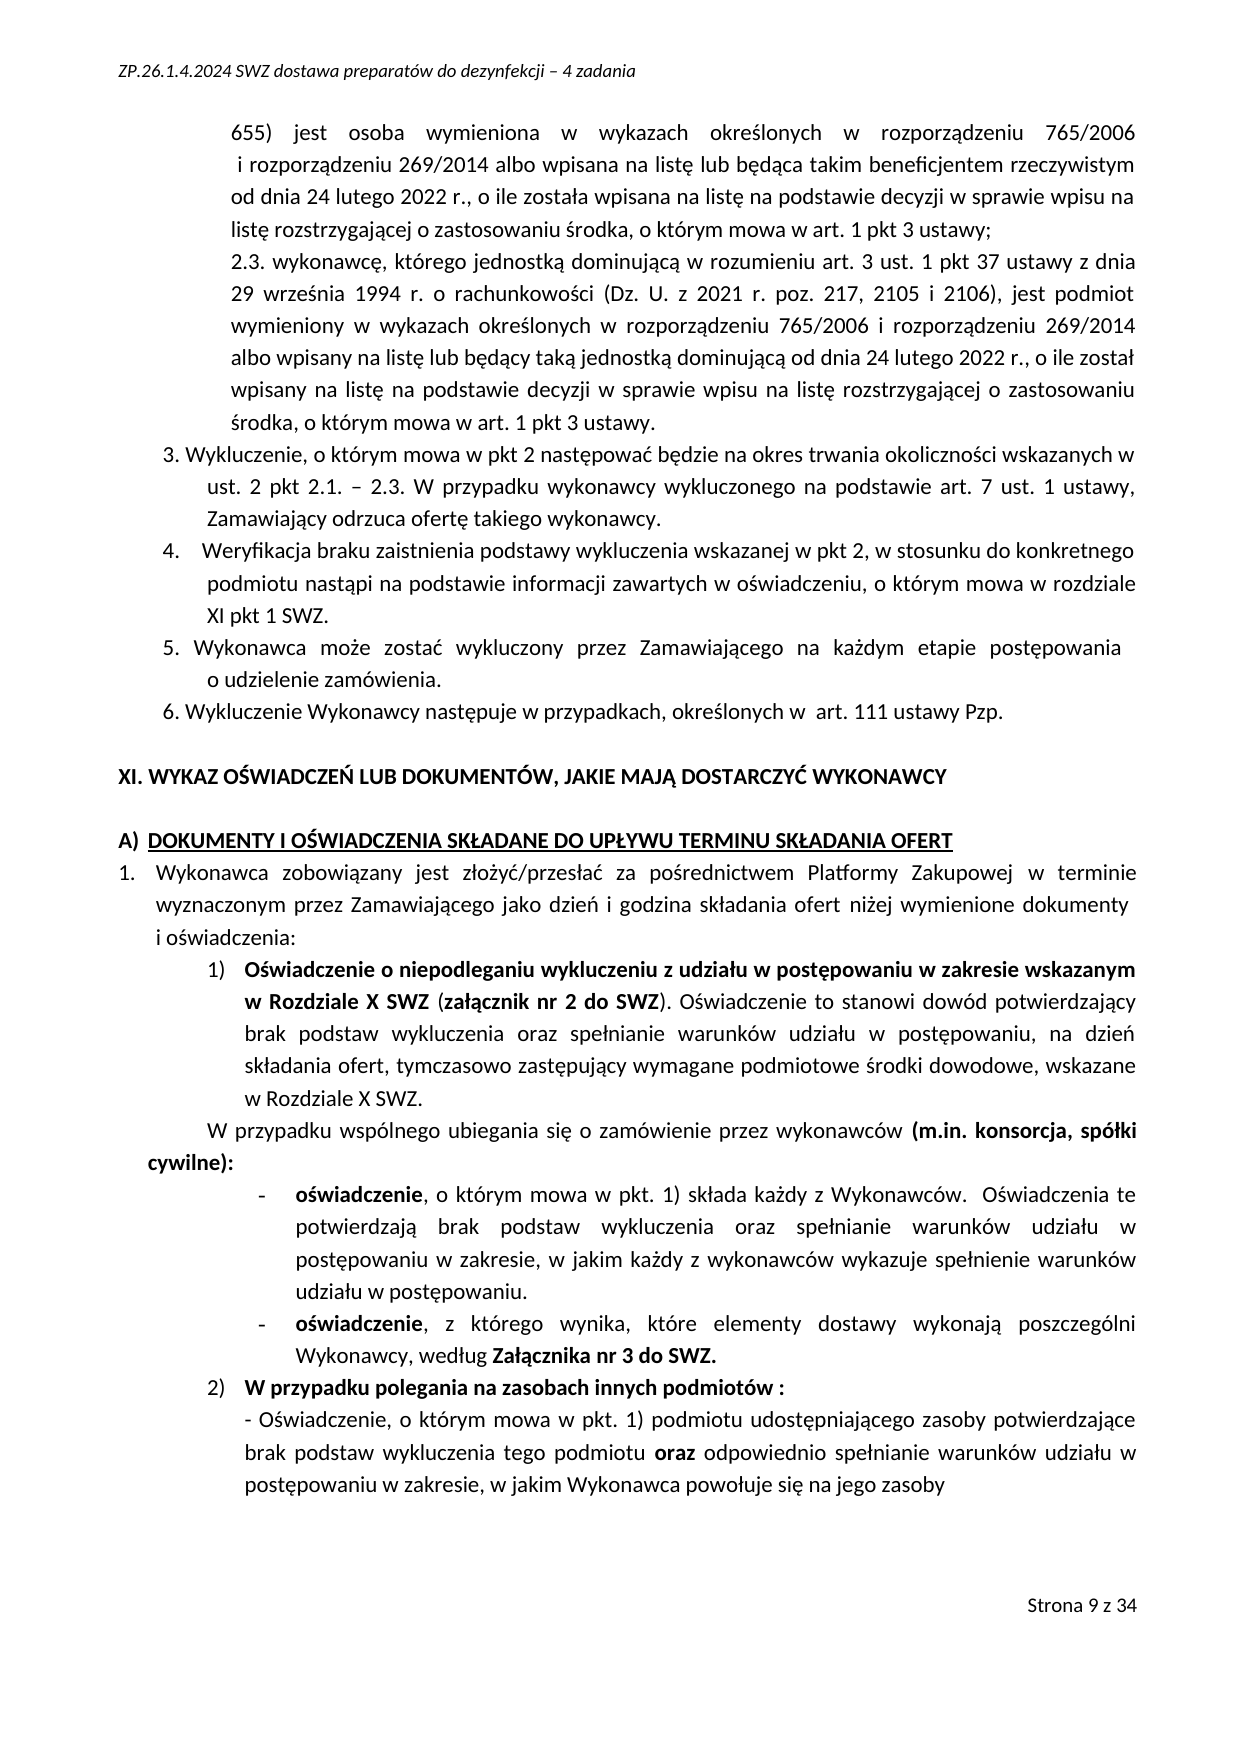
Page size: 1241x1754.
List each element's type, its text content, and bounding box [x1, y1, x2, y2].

list oświadczenie, o którym mowa w pkt. 1) składa każdy z Wykonawców. Oświadczenia te potwierdzają brak podstaw wykluczenia oraz spełnianie warunków udziału w postępowaniu w zakresie, w jakim każdy z wykonawców wykazuje spełnienie warunków udziału w postępowaniu. [258, 1180, 1137, 1305]
list W przypadku polegania na zasobach innych podmiotów : [207, 1373, 1137, 1401]
list 3. Wykluczenie, o którym mowa w pkt 2 następować będzie na okres trwania okoliczności wskazanych w ust. 2 pkt 2.1. – 2.3. W przypadku wykonawcy wykluczonego na podstawie art. 7 ust. 1 ustawy, Zamawiający odrzuca ofertę takiego wykonawcy. [162, 440, 1137, 532]
list 2.3. wykonawcę, którego jednostką dominującą w rozumieniu art. 3 ust. 1 pkt 37 ustawy z dnia 29 września 1994 r. o rachunkowości (Dz. U. z 2021 r. poz. 217, 2105 i 2106), jest podmiot wymieniony w wykazach określonych w rozporządzeniu 765/2006 i rozporządzeniu 269/2014 albo wpisany na listę lub będący taką jednostką dominującą od dnia 24 lutego 2022 r., o ile został wpisany na listę na podstawie decyzji w sprawie wpisu na listę rozstrzygającej o zastosowaniu środka, o którym mowa w art. 1 pkt 3 ustawy. [231, 247, 1137, 436]
list Oświadczenie o niepodleganiu wykluczeniu z udziału w postępowaniu w zakresie wskazanym w Rozdziale X SWZ (załącznik nr 2 do SWZ). Oświadczenie to stanowi dowód potwierdzający brak podstaw wykluczenia oraz spełnianie warunków udziału w postępowaniu, na dzień składania ofert, tymczasowo zastępujący wymagane podmiotowe środki dowodowe, wskazane w Rozdziale X SWZ. [207, 955, 1137, 1112]
list - Oświadczenie, o którym mowa w pkt. 1) podmiotu udostępniającego zasoby potwierdzające brak podstaw wykluczenia tego podmiotu oraz odpowiednio spełnianie warunków udziału w postępowaniu w zakresie, w jakim Wykonawca powołuje się na jego zasoby [244, 1406, 1137, 1498]
text XI. WYKAZ OŚWIADCZEŃ LUB DOKUMENTÓW, JAKIE MAJĄ DOSTARCZYĆ WYKONAWCY [118, 762, 1137, 790]
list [231, 118, 1137, 243]
list DOKUMENTY I OŚWIADCZENIA SKŁADANE DO UPŁYWU TERMINU SKŁADANIA OFERT [118, 826, 1129, 854]
list Wykonawca zobowiązany jest złożyć/przesłać za pośrednictwem Platformy Zakupowej w terminie wyznaczonym przez Zamawiającego jako dzień i godzina składania ofert niżej wymienione dokumenty i oświadczenia: [118, 858, 1137, 951]
list 5. Wykonawca może zostać wykluczony przez Zamawiającego na każdym etapie postępowania o udzielenie zamówienia. [162, 633, 1137, 693]
text W przypadku wspólnego ubiegania się o zamówienie przez wykonawców (m.in. konsorcja, spółki cywilne): [148, 1116, 1137, 1176]
list 6. Wykluczenie Wykonawcy następuje w przypadkach, określonych w art. 111 ustawy Pzp. [162, 697, 1137, 726]
list 4. Weryfikacja braku zaistnienia podstawy wykluczenia wskazanej w pkt 2, w stosunku do konkretnego podmiotu nastąpi na podstawie informacji zawartych w oświadczeniu, o którym mowa w rozdziale XI pkt 1 SWZ. [162, 537, 1137, 629]
list oświadczenie, z którego wynika, które elementy dostawy wykonają poszczególni Wykonawcy, według Załącznika nr 3 do SWZ. [258, 1309, 1137, 1369]
